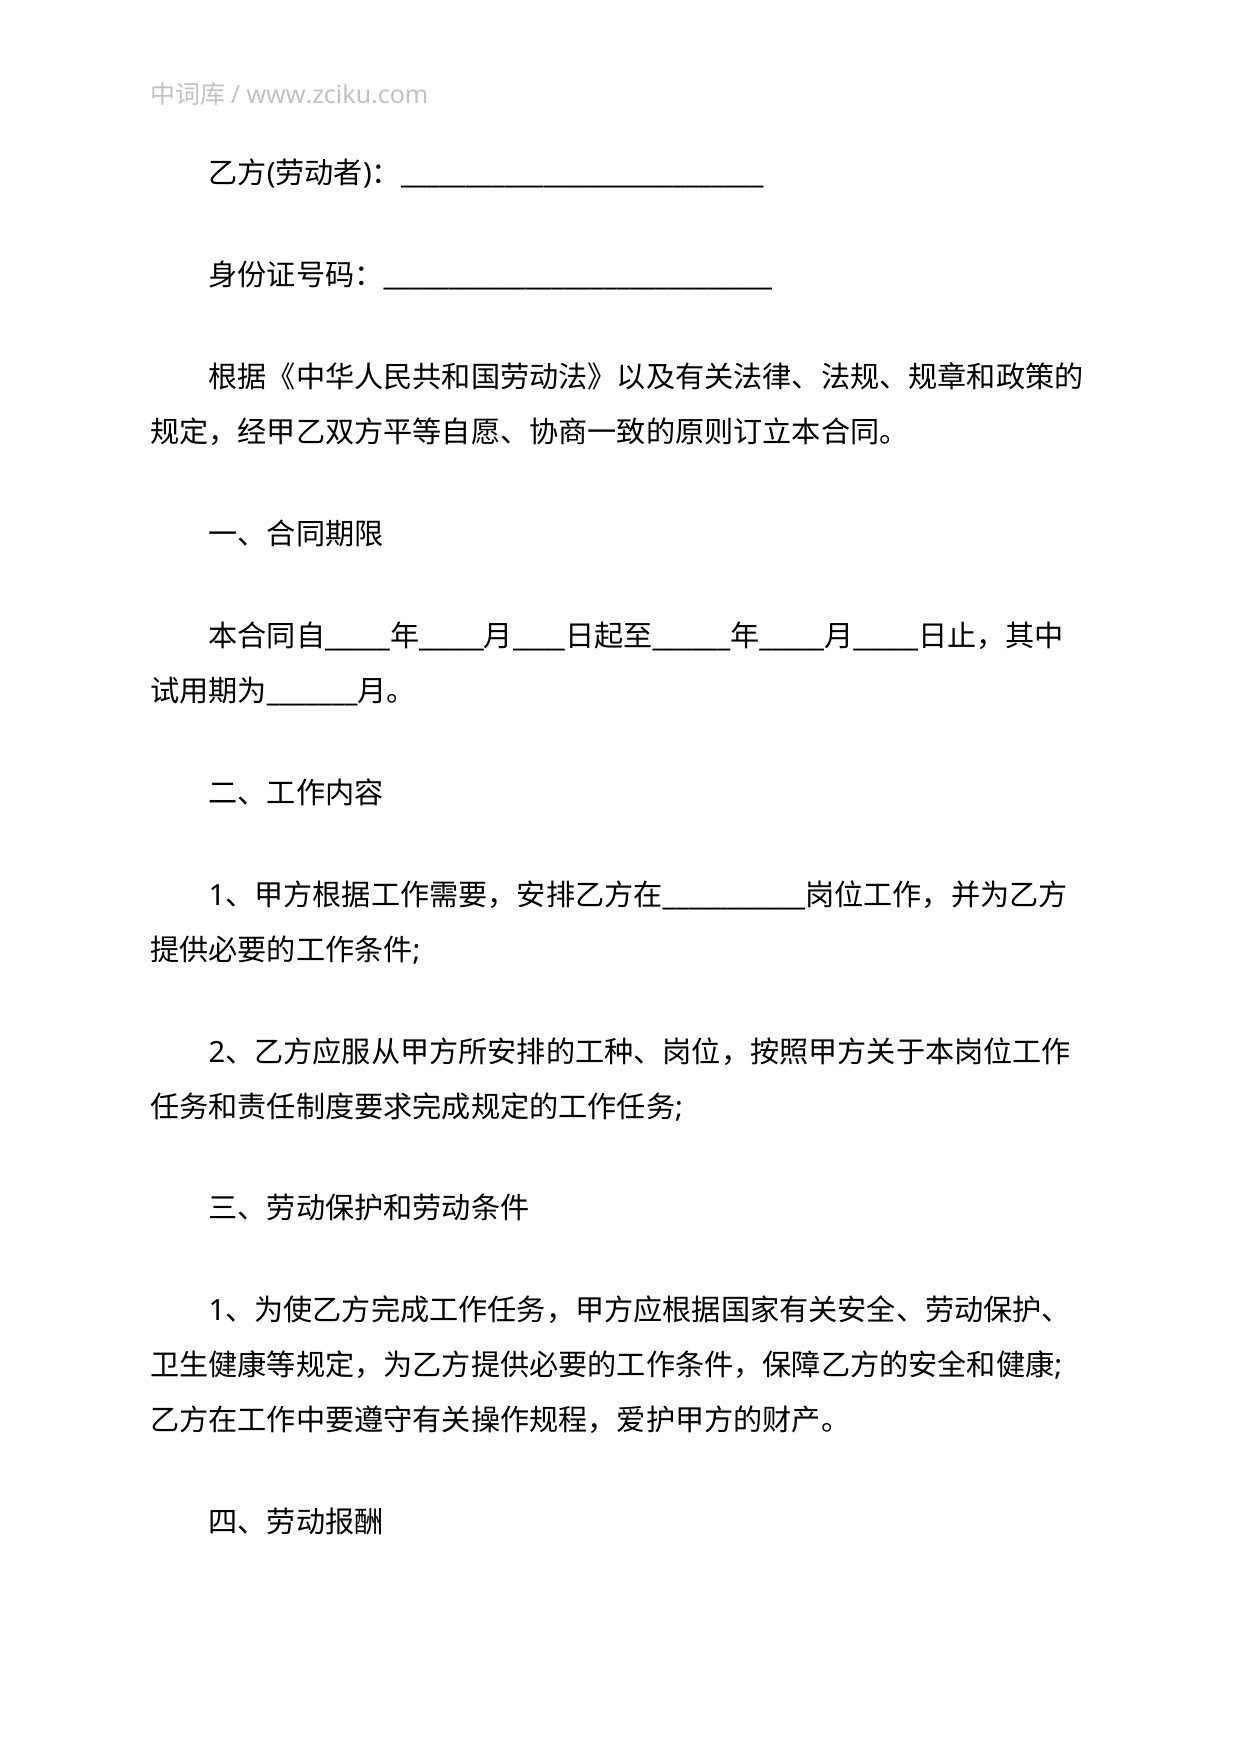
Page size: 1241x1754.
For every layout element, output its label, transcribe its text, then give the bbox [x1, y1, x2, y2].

text 本合同自_____年_____月____日起至______年_____月_____日止，其中试用期为_______月。 [150, 612, 1090, 710]
text 乙方(劳动者)：____________________________ [150, 150, 1090, 192]
text 一、合同期限 [150, 511, 1090, 553]
text 1、为使乙方完成工作任务，甲方应根据国家有关安全、劳动保护、卫生健康等规定，为乙方提供必要的工作条件，保障乙方的安全和健康;乙方在工作中要遵守有关操作规程，爱护甲方的财产。 [150, 1287, 1090, 1439]
text 根据《中华人民共和国劳动法》以及有关法律、法规、规章和政策的规定，经甲乙双方平等自愿、协商一致的原则订立本合同。 [150, 354, 1090, 451]
text 四、劳动报酬 [150, 1499, 1090, 1541]
text 二、工作内容 [150, 769, 1090, 812]
text 三、劳动保护和劳动条件 [150, 1185, 1090, 1227]
text 2、乙方应服从甲方所安排的工种、岗位，按照甲方关于本岗位工作任务和责任制度要求完成规定的工作任务; [150, 1028, 1090, 1126]
text 1、甲方根据工作需要，安排乙方在___________岗位工作，并为乙方提供必要的工作条件; [150, 871, 1090, 968]
text 身份证号码：______________________________ [150, 252, 1090, 294]
